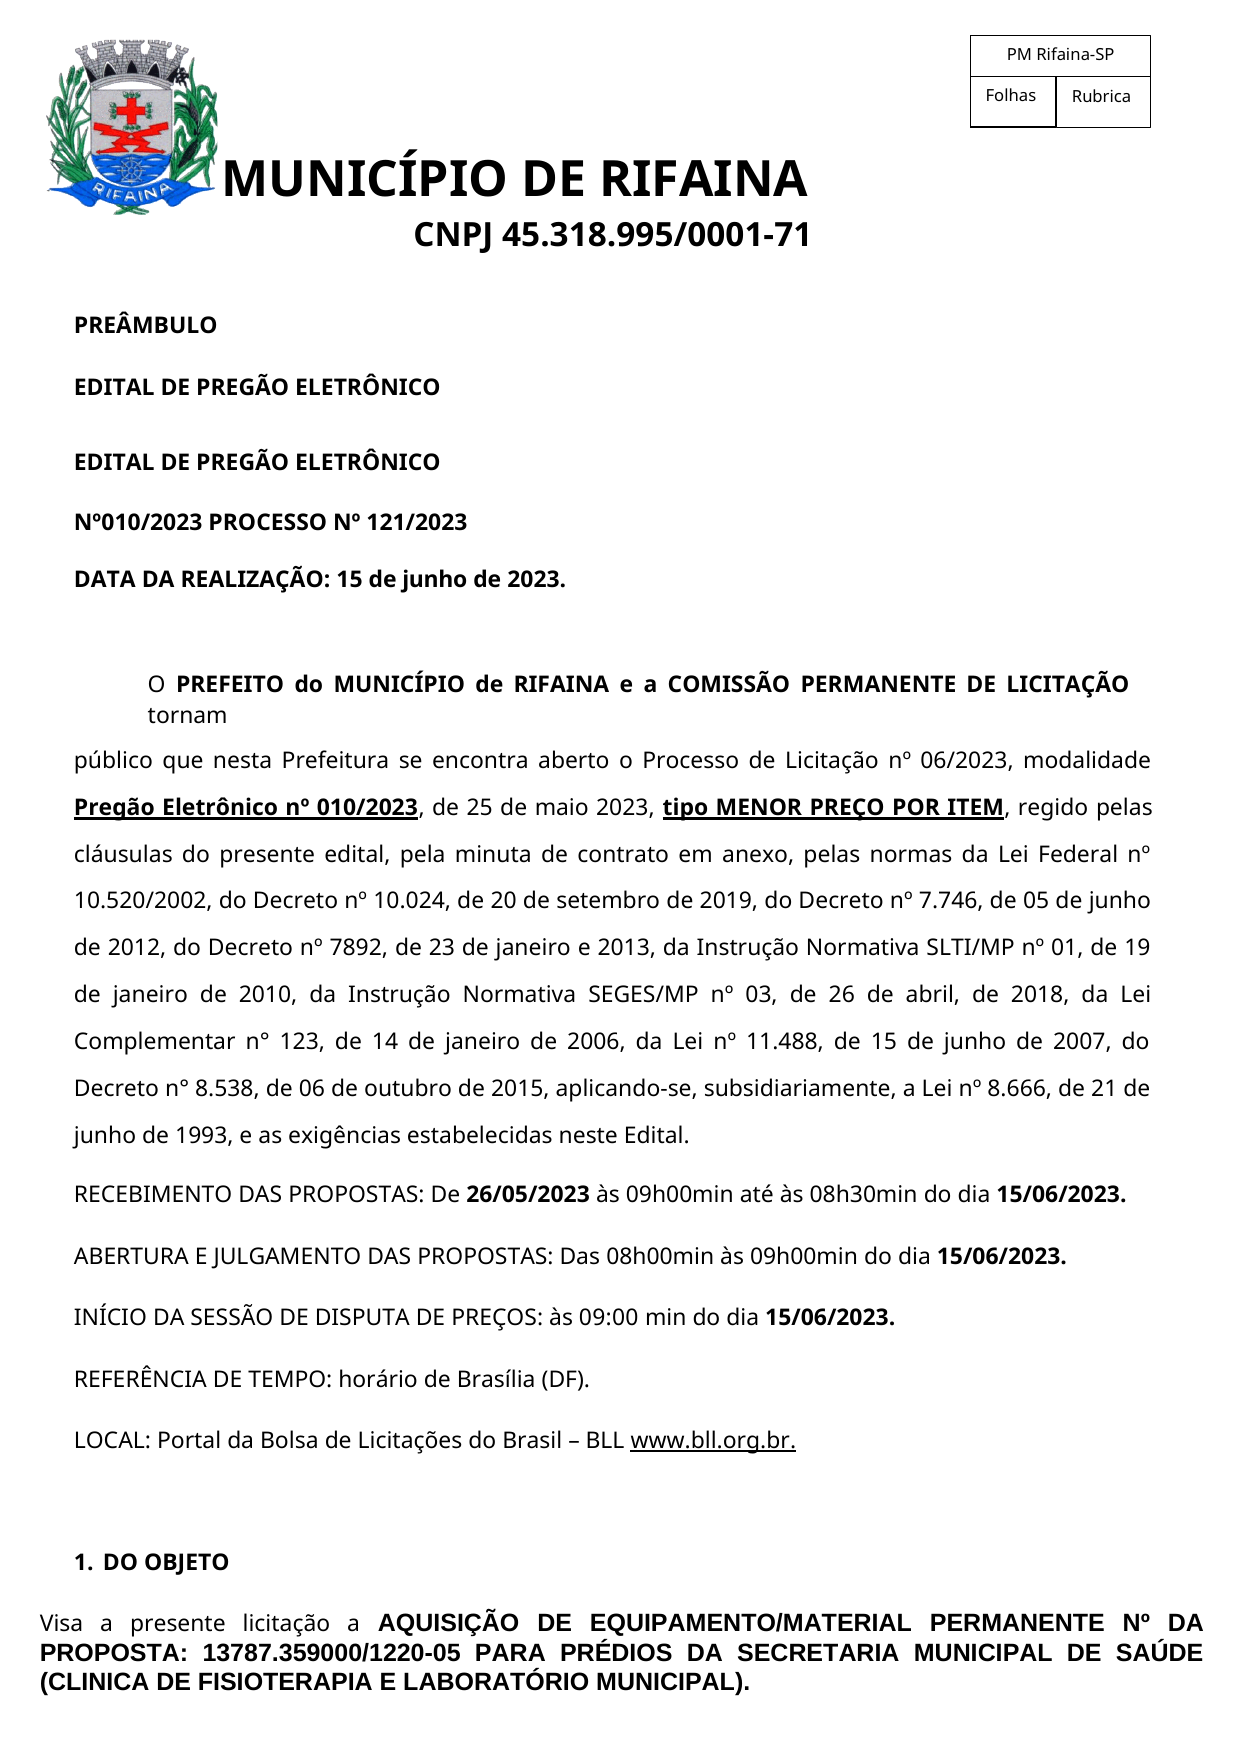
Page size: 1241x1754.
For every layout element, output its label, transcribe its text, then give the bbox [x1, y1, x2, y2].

subtitle EDITAL DE PREGÃO ELETRÔNICO Nº010/2023 PROCESSO Nº 121/2023 [74, 446, 562, 537]
text RECEBIMENTO DAS PROPOSTAS: De 26/05/2023 às 09h00min até às 08h30min do dia 15/06/2023. [74, 1178, 1186, 1209]
subtitle DO OBJETO [74, 1545, 1186, 1577]
text EDITAL DE PREGÃO ELETRÔNICO [74, 371, 1186, 402]
text público que nesta Prefeitura se encontra aberto o Processo de Licitação nº 06/2023, modalidade Pregão Eletrônico nº 010/2023, de 25 de maio 2023, tipo MENOR PREÇO POR ITEM, regido pelas cláusulas do presente edital, pela minuta de contrato em anexo, pelas normas da Lei Federal nº 10.520/2002, do Decreto nº 10.024, de 20 de setembro de 2019, do Decreto nº 7.746, de 05 de junho de 2012, do Decreto nº 7892, de 23 de janeiro e 2013, da Instrução Normativa SLTI/MP nº 01, de 19 de janeiro de 2010, da Instrução Normativa SEGES/MP nº 03, de 26 de abril, de 2018, da Lei Complementar n° 123, de 14 de janeiro de 2006, da Lei nº 11.488, de 15 de junho de 2007, do Decreto n° 8.538, de 06 de outubro de 2015, aplicando-se, subsidiariamente, a Lei nº 8.666, de 21 de junho de 1993, e as exigências estabelecidas neste Edital. [74, 744, 1153, 1150]
text INÍCIO DA SESSÃO DE DISPUTA DE PREÇOS: às 09:00 min do dia 15/06/2023. [74, 1301, 1186, 1332]
text Visa a presente licitação a AQUISIÇÃO DE EQUIPAMENTO/MATERIAL PERMANENTE Nº DA PROPOSTA: 13787.359000/1220-05 PARA PRÉDIOS DA SECRETARIA MUNICIPAL DE SAÚDE (CLINICA DE FISIOTERAPIA E LABORATÓRIO MUNICIPAL). [39, 1607, 1205, 1696]
picture [45, 36, 218, 215]
text PREÂMBULO [74, 309, 1186, 340]
text LOCAL: Portal da Bolsa de Licitações do Brasil – BLL www.bll.org.br. [74, 1424, 1186, 1455]
subtitle O PREFEITO do MUNICÍPIO de RIFAINA e a COMISSÃO PERMANENTE DE LICITAÇÃO tornam [147, 668, 1186, 730]
text ABERTURA E JULGAMENTO DAS PROPOSTAS: Das 08h00min às 09h00min do dia 15/06/2023. [74, 1239, 1186, 1271]
text REFERÊNCIA DE TEMPO: horário de Brasília (DF). [74, 1363, 1186, 1394]
text DATA DA REALIZAÇÃO: 15 de junho de 2023. [74, 566, 1186, 593]
